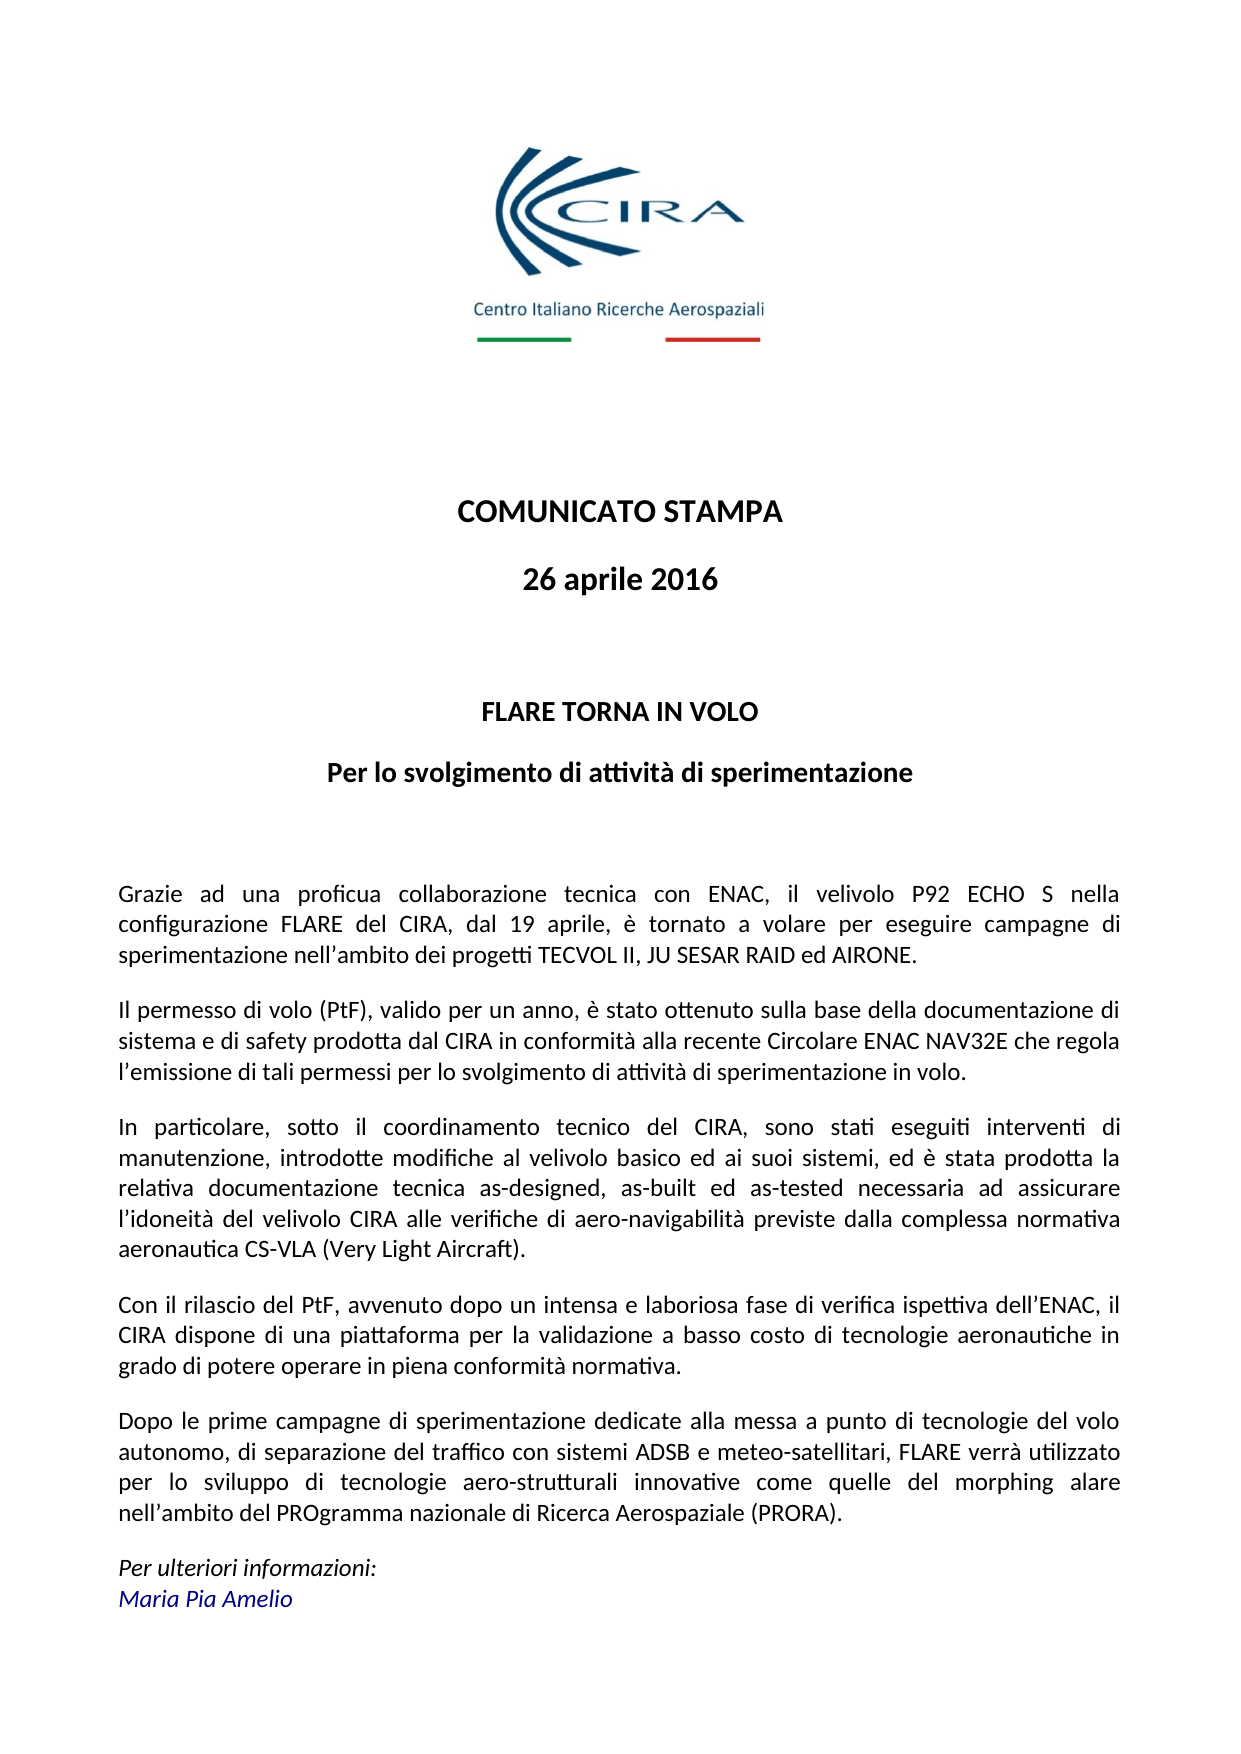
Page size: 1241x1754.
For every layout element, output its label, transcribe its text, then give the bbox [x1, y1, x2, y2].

text Grazie ad una proficua collaborazione tecnica con ENAC, il velivolo P92 ECHO S nella configurazione FLARE del CIRA, dal 19 aprile, è tornato a volare per eseguire campagne di sperimentazione nell’ambito dei progetti TECVOL II, JU SESAR RAID ed AIRONE. [118, 878, 1122, 969]
text COMUNICATO STAMPA [118, 490, 1122, 531]
picture [473, 147, 767, 342]
text Con il rilascio del PtF, avvenuto dopo un intensa e laboriosa fase di verifica ispettiva dell’ENAC, il CIRA dispone di una piattaforma per la validazione a basso costo di tecnologie aeronautiche in grado di potere operare in piena conformità normativa. [118, 1289, 1122, 1380]
text Dopo le prime campagne di sperimentazione dedicate alla messa a punto di tecnologie del volo autonomo, di separazione del traffico con sistemi ADSB e meteo-satellitari, FLARE verrà utilizzato per lo sviluppo di tecnologie aero-strutturali innovative come quelle del morphing alare nell’ambito del PROgramma nazionale di Ricerca Aerospaziale (PRORA). [118, 1405, 1122, 1527]
text Il permesso di volo (PtF), valido per un anno, è stato ottenuto sulla base della documentazione di sistema e di safety prodotta dal CIRA in conformità alla recente Circolare ENAC NAV32E che regola l’emissione di tali permessi per lo svolgimento di attività di sperimentazione in volo. [118, 994, 1122, 1086]
text 26 aprile 2016 [118, 557, 1122, 598]
text Per ulteriori informazioni: [118, 1552, 1122, 1583]
text Per lo svolgimento di attività di sperimentazione [118, 754, 1122, 790]
text FLARE TORNA IN VOLO [118, 693, 1122, 728]
text In particolare, sotto il coordinamento tecnico del CIRA, sono stati eseguiti interventi di manutenzione, introdotte modifiche al velivolo basico ed ai suoi sistemi, ed è stata prodotta la relativa documentazione tecnica as-designed, as-built ed as-tested necessaria ad assicurare l’idoneità del velivolo CIRA alle verifiche di aero-navigabilità previste dalla complessa normativa aeronautica CS-VLA (Very Light Aircraft). [118, 1111, 1122, 1264]
text Maria Pia Amelio [118, 1583, 1122, 1613]
